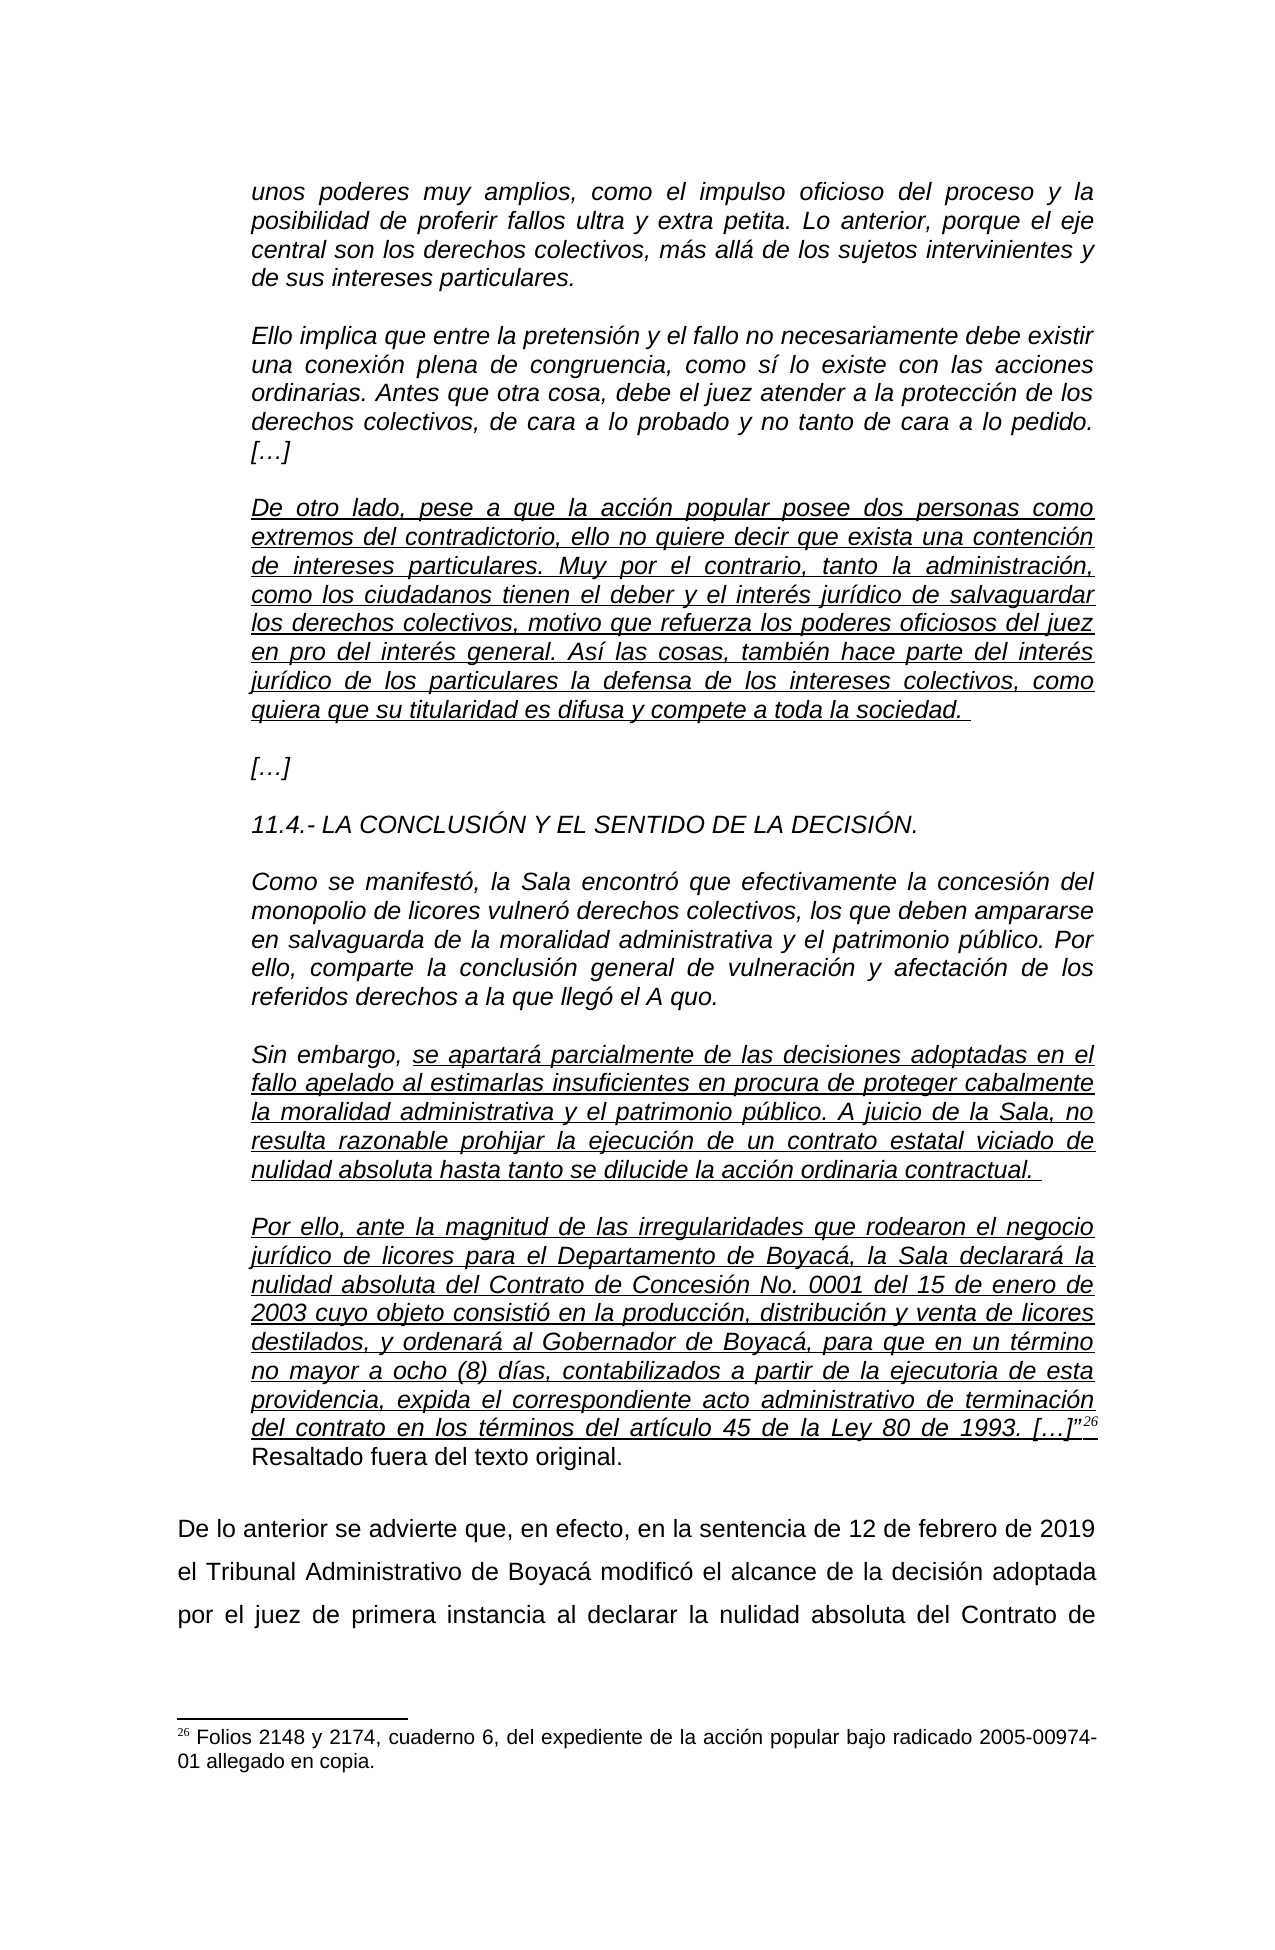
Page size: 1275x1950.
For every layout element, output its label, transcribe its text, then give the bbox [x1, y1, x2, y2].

text […] [251, 752, 1098, 781]
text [251, 177, 1098, 292]
text Como se manifestó, la Sala encontró que efectivamente la concesión del monopolio de licores vulneró derechos colectivos, los que deben ampararse en salvaguarda de la moralidad administrativa y el patrimonio público. Por ello, comparte la conclusión general de vulneración y afectación de los referidos derechos a la que llegó el A quo. [251, 867, 1098, 1011]
text Sin embargo, se apartará parcialmente de las decisiones adoptadas en el fallo apelado al estimarlas insuficientes en procura de proteger cabalmente la moralidad administrativa y el patrimonio público. A juicio de la Sala, no resulta razonable prohijar la ejecución de un contrato estatal viciado de nulidad absoluta hasta tanto se dilucide la acción ordinaria contractual. [251, 1040, 1098, 1183]
text De otro lado, pese a que la acción popular posee dos personas como extremos del contradictorio, ello no quiere decir que exista una contención de intereses particulares. Muy por el contrario, tanto la administración, como los ciudadanos tienen el deber y el interés jurídico de salvaguardar los derechos colectivos, motivo que refuerza los poderes oficiosos del juez en pro del interés general. Así las cosas, también hace parte del interés jurídico de los particulares la defensa de los intereses colectivos, como quiera que su titularidad es difusa y compete a toda la sociedad. [251, 493, 1098, 723]
text Ello implica que entre la pretensión y el fallo no necesariamente debe existir una conexión plena de congruencia, como sí lo existe con las acciones ordinarias. Antes que otra cosa, debe el juez atender a la protección de los derechos colectivos, de cara a lo probado y no tanto de cara a lo pedido. […] [251, 321, 1098, 465]
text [177, 1514, 1098, 1629]
text 11.4.- LA CONCLUSIÓN Y EL SENTIDO DE LA DECISIÓN. [251, 810, 1098, 838]
text Por ello, ante la magnitud de las irregularidades que rodearon el negocio jurídico de licores para el Departamento de Boyacá, la Sala declarará la nulidad absoluta del Contrato de Concesión No. 0001 del 15 de enero de 2003 cuyo objeto consistió en la producción, distribución y venta de licores destilados, y ordenará al Gobernador de Boyacá, para que en un término no mayor a ocho (8) días, contabilizados a partir de la ejecutoria de esta providencia, expida el correspondiente acto administrativo de terminación del contrato en los términos del artículo 45 de la Ley 80 de 1993. […]” Resaltado fuera del texto original. [251, 1212, 1098, 1471]
